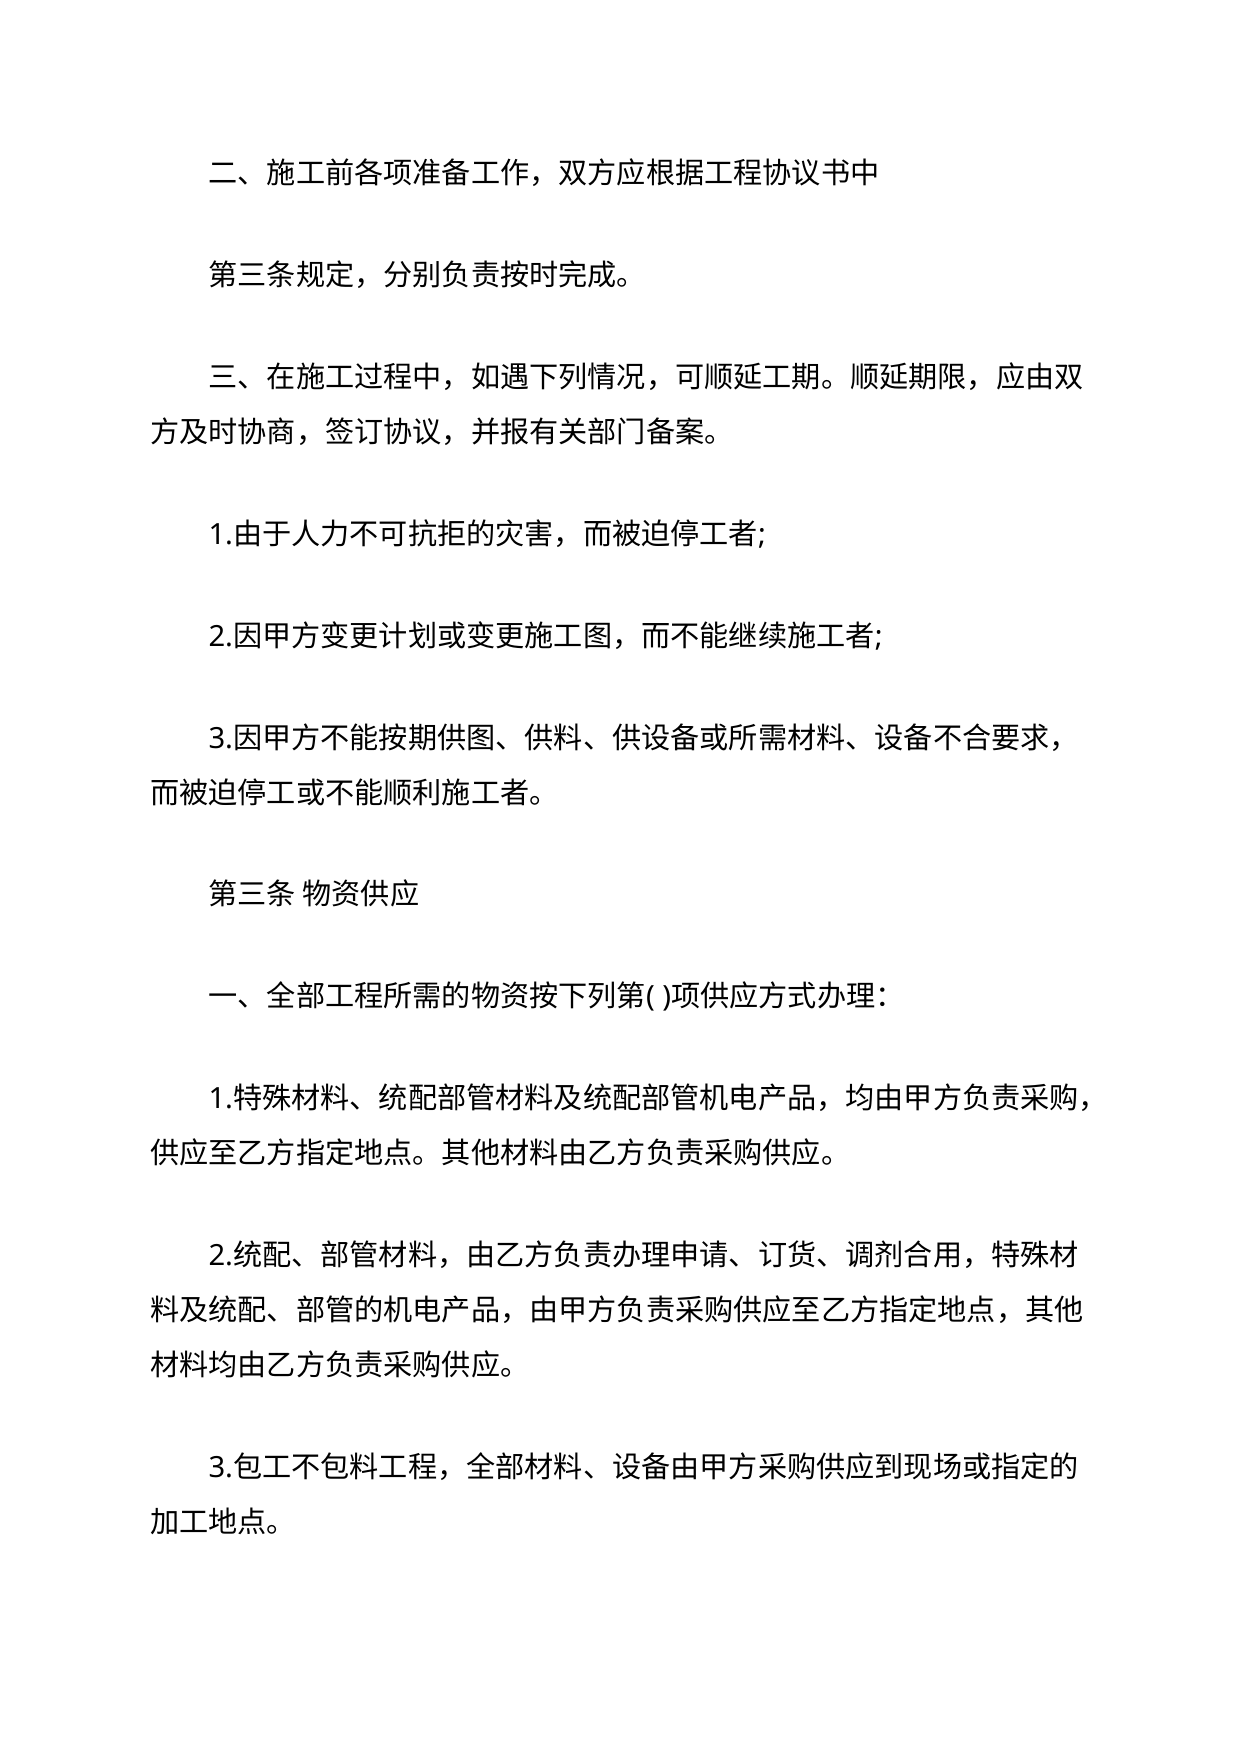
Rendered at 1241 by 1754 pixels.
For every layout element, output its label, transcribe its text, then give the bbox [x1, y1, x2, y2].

text 2.因甲方变更计划或变更施工图，而不能继续施工者; [150, 612, 1090, 654]
text 第三条 物资供应 [150, 871, 1090, 913]
text 二、施工前各项准备工作，双方应根据工程协议书中 [150, 150, 1090, 192]
text 三、在施工过程中，如遇下列情况，可顺延工期。顺延期限，应由双方及时协商，签订协议，并报有关部门备案。 [150, 353, 1090, 451]
text 2.统配、部管材料，由乙方负责办理申请、订货、调剂合用，特殊材料及统配、部管的机电产品，由甲方负责采购供应至乙方指定地点，其他材料均由乙方负责采购供应。 [150, 1231, 1090, 1384]
text 1.特殊材料、统配部管材料及统配部管机电产品，均由甲方负责采购，供应至乙方指定地点。其他材料由乙方负责采购供应。 [150, 1075, 1090, 1172]
text 3.包工不包料工程，全部材料、设备由甲方采购供应到现场或指定的加工地点。 [150, 1443, 1090, 1540]
text 第三条规定，分别负责按时完成。 [150, 252, 1090, 294]
text 1.由于人力不可抗拒的灾害，而被迫停工者; [150, 510, 1090, 553]
text 3.因甲方不能按期供图、供料、供设备或所需材料、设备不合要求，而被迫停工或不能顺利施工者。 [150, 714, 1090, 811]
text 一、全部工程所需的物资按下列第( )项供应方式办理： [150, 973, 1090, 1015]
